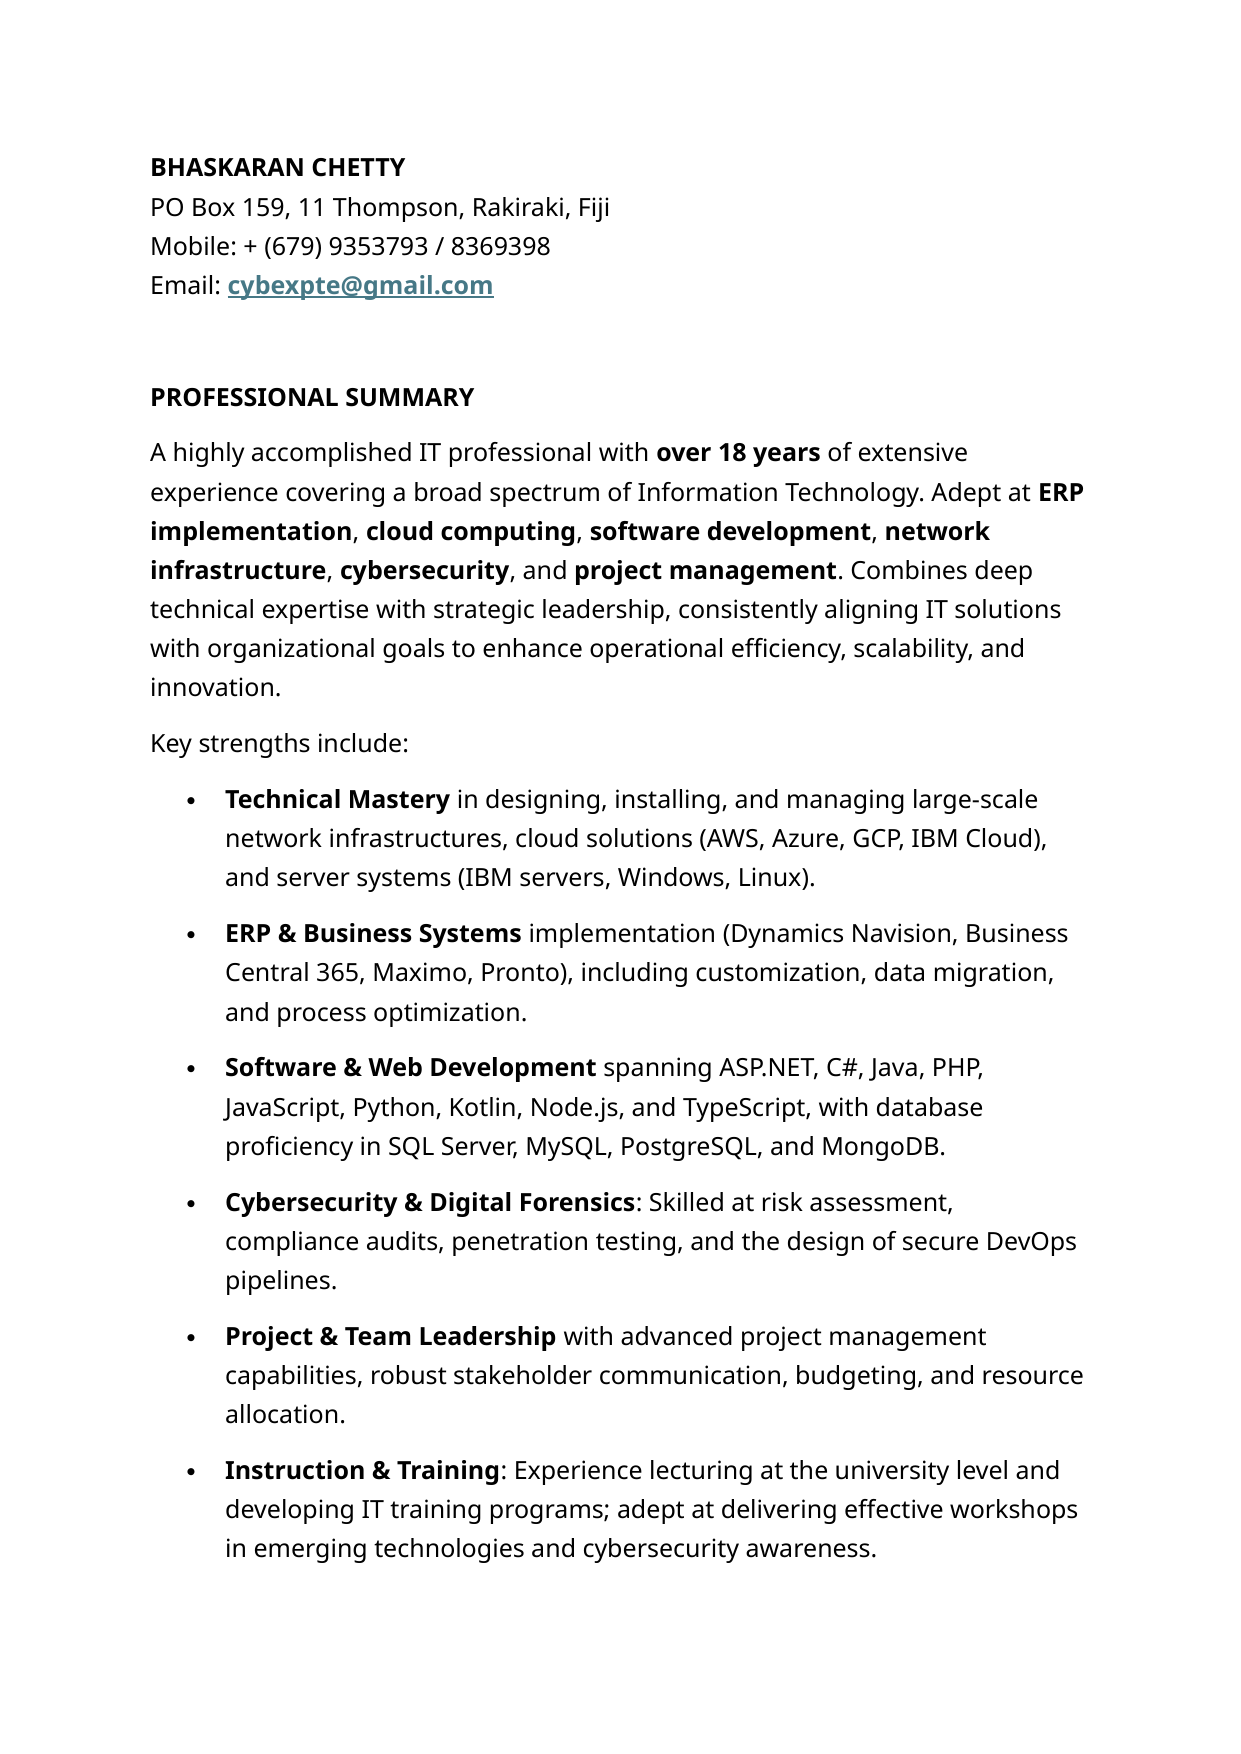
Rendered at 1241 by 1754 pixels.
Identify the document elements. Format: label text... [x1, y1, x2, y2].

list Project & Team Leadership with advanced project management capabilities, robust stakeholder communication, budgeting, and resource allocation. [187, 1318, 1090, 1431]
text A highly accomplished IT professional with over 18 years of extensive experience covering a broad spectrum of Information Technology. Adept at ERP implementation, cloud computing, software development, network infrastructure, cybersecurity, and project management. Combines deep technical expertise with strategic leadership, consistently aligning IT solutions with organizational goals to enhance operational efficiency, scalability, and innovation. [150, 435, 1090, 704]
text BHASKARAN CHETTY PO Box 159, 11 Thompson, Rakiraki, Fiji Mobile: + (679) 9353793 / 8369398 Email: cybexpte@gmail.com [150, 150, 1090, 302]
list Instruction & Training: Experience lecturing at the university level and developing IT training programs; adept at delivering effective workshops in emerging technologies and cybersecurity awareness. [187, 1452, 1090, 1565]
text PROFESSIONAL SUMMARY [150, 379, 1090, 413]
list ERP & Business Systems implementation (Dynamics Navision, Business Central 365, Maximo, Pronto), including customization, data migration, and process optimization. [187, 916, 1090, 1028]
list Software & Web Development spanning ASP.NET, C#, Java, PHP, JavaScript, Python, Kotlin, Node.js, and TypeScript, with database proficiency in SQL Server, MySQL, PostgreSQL, and MongoDB. [187, 1050, 1090, 1162]
text Key strengths include: [150, 726, 1090, 760]
list Cybersecurity & Digital Forensics: Skilled at risk assessment, compliance audits, penetration testing, and the design of secure DevOps pipelines. [187, 1184, 1090, 1297]
list Technical Mastery in designing, installing, and managing large-scale network infrastructures, cloud solutions (AWS, Azure, GCP, IBM Cloud), and server systems (IBM servers, Windows, Linux). [187, 782, 1090, 894]
